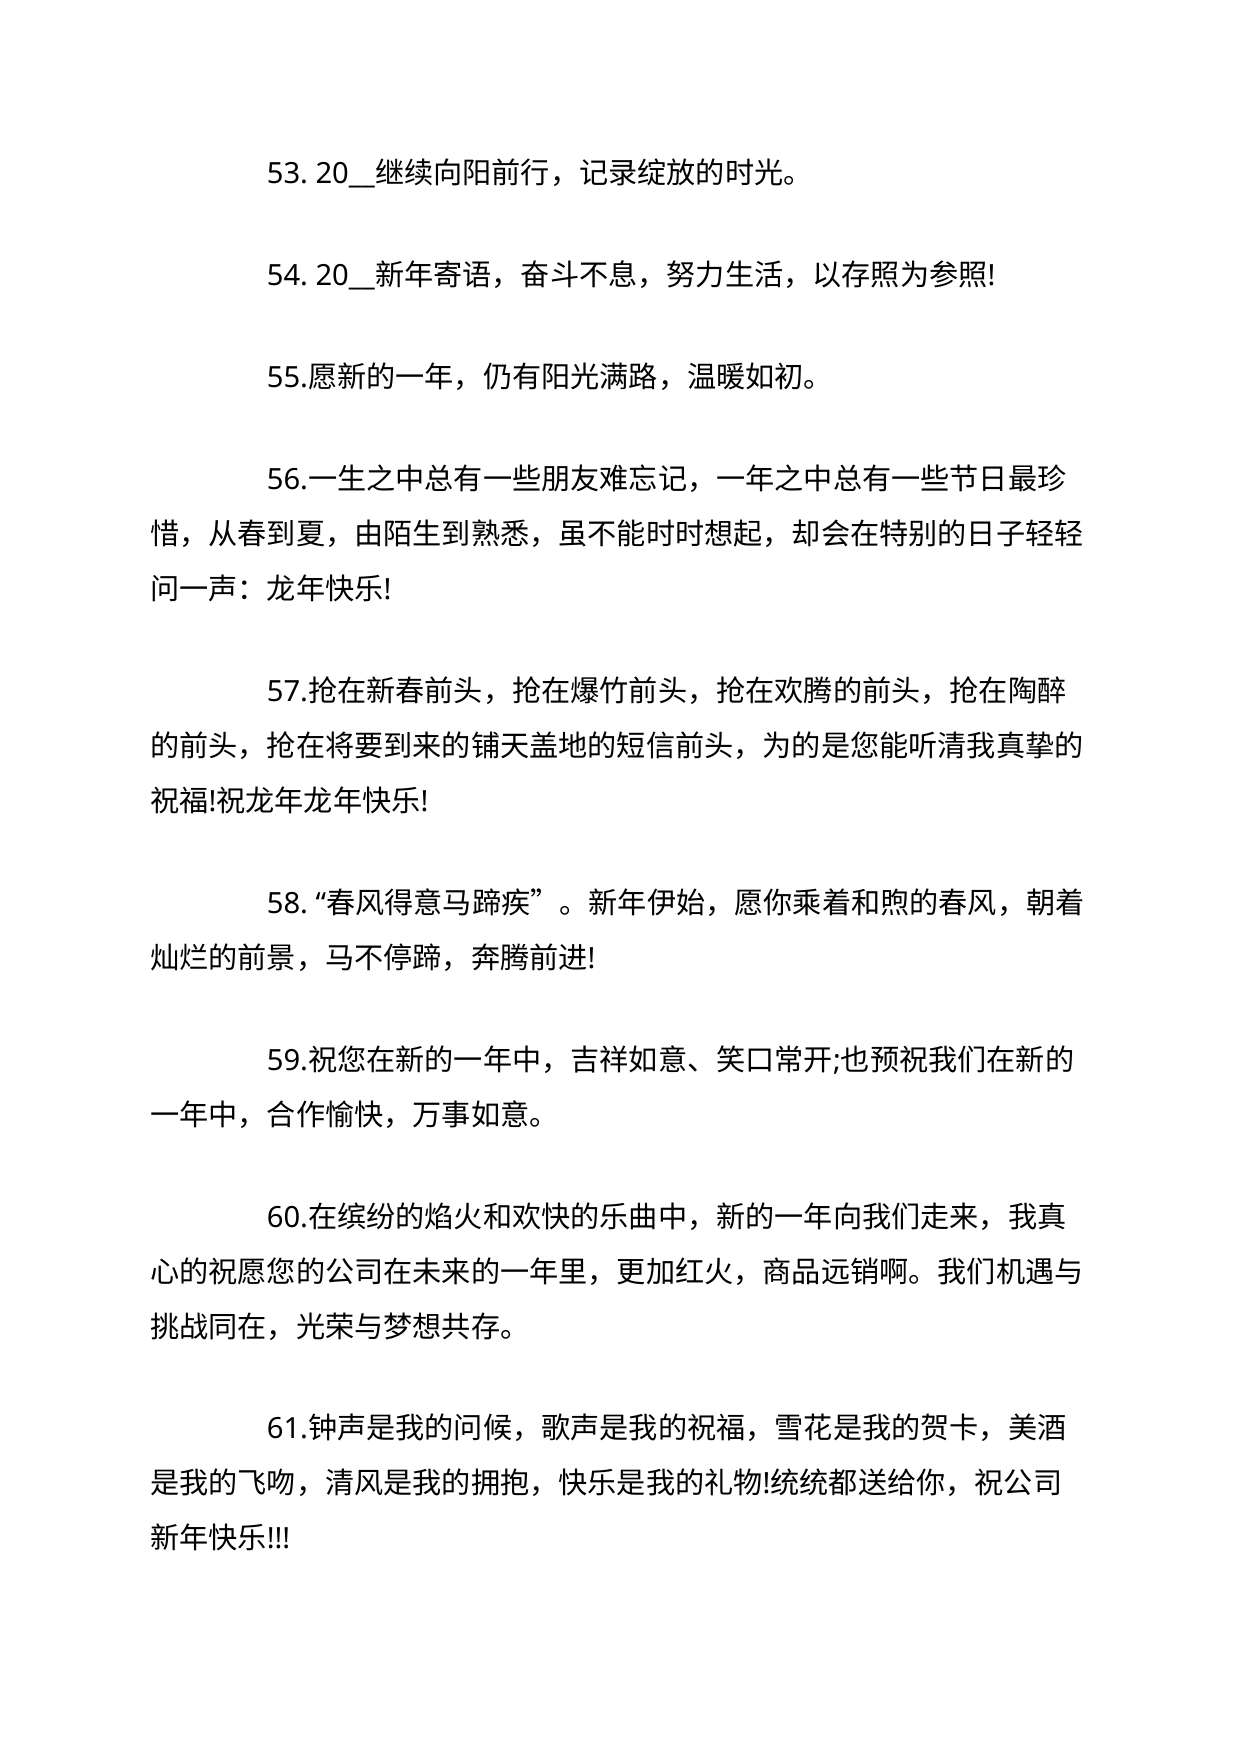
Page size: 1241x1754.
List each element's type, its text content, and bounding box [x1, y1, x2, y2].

text 58. “春风得意马蹄疾”。新年伊始，愿你乘着和煦的春风，朝着灿烂的前景，马不停蹄，奔腾前进! [150, 880, 1090, 977]
text 61.钟声是我的问候，歌声是我的祝福，雪花是我的贺卡，美酒是我的飞吻，清风是我的拥抱，快乐是我的礼物!统统都送给你，祝公司新年快乐!!! [150, 1405, 1090, 1557]
text 54. 20__新年寄语，奋斗不息，努力生活，以存照为参照! [150, 252, 1090, 294]
text 59.祝您在新的一年中，吉祥如意、笑口常开;也预祝我们在新的一年中，合作愉快，万事如意。 [150, 1037, 1090, 1134]
text 60.在缤纷的焰火和欢快的乐曲中，新的一年向我们走来，我真心的祝愿您的公司在未来的一年里，更加红火，商品远销啊。我们机遇与挑战同在，光荣与梦想共存。 [150, 1193, 1090, 1346]
text 56.一生之中总有一些朋友难忘记，一年之中总有一些节日最珍惜，从春到夏，由陌生到熟悉，虽不能时时想起，却会在特别的日子轻轻问一声：龙年快乐! [150, 456, 1090, 608]
text 57.抢在新春前头，抢在爆竹前头，抢在欢腾的前头，抢在陶醉的前头，抢在将要到来的铺天盖地的短信前头，为的是您能听清我真挚的祝福!祝龙年龙年快乐! [150, 668, 1090, 820]
text 55.愿新的一年，仍有阳光满路，温暖如初。 [150, 354, 1090, 396]
text 53. 20__继续向阳前行，记录绽放的时光。 [150, 150, 1090, 192]
